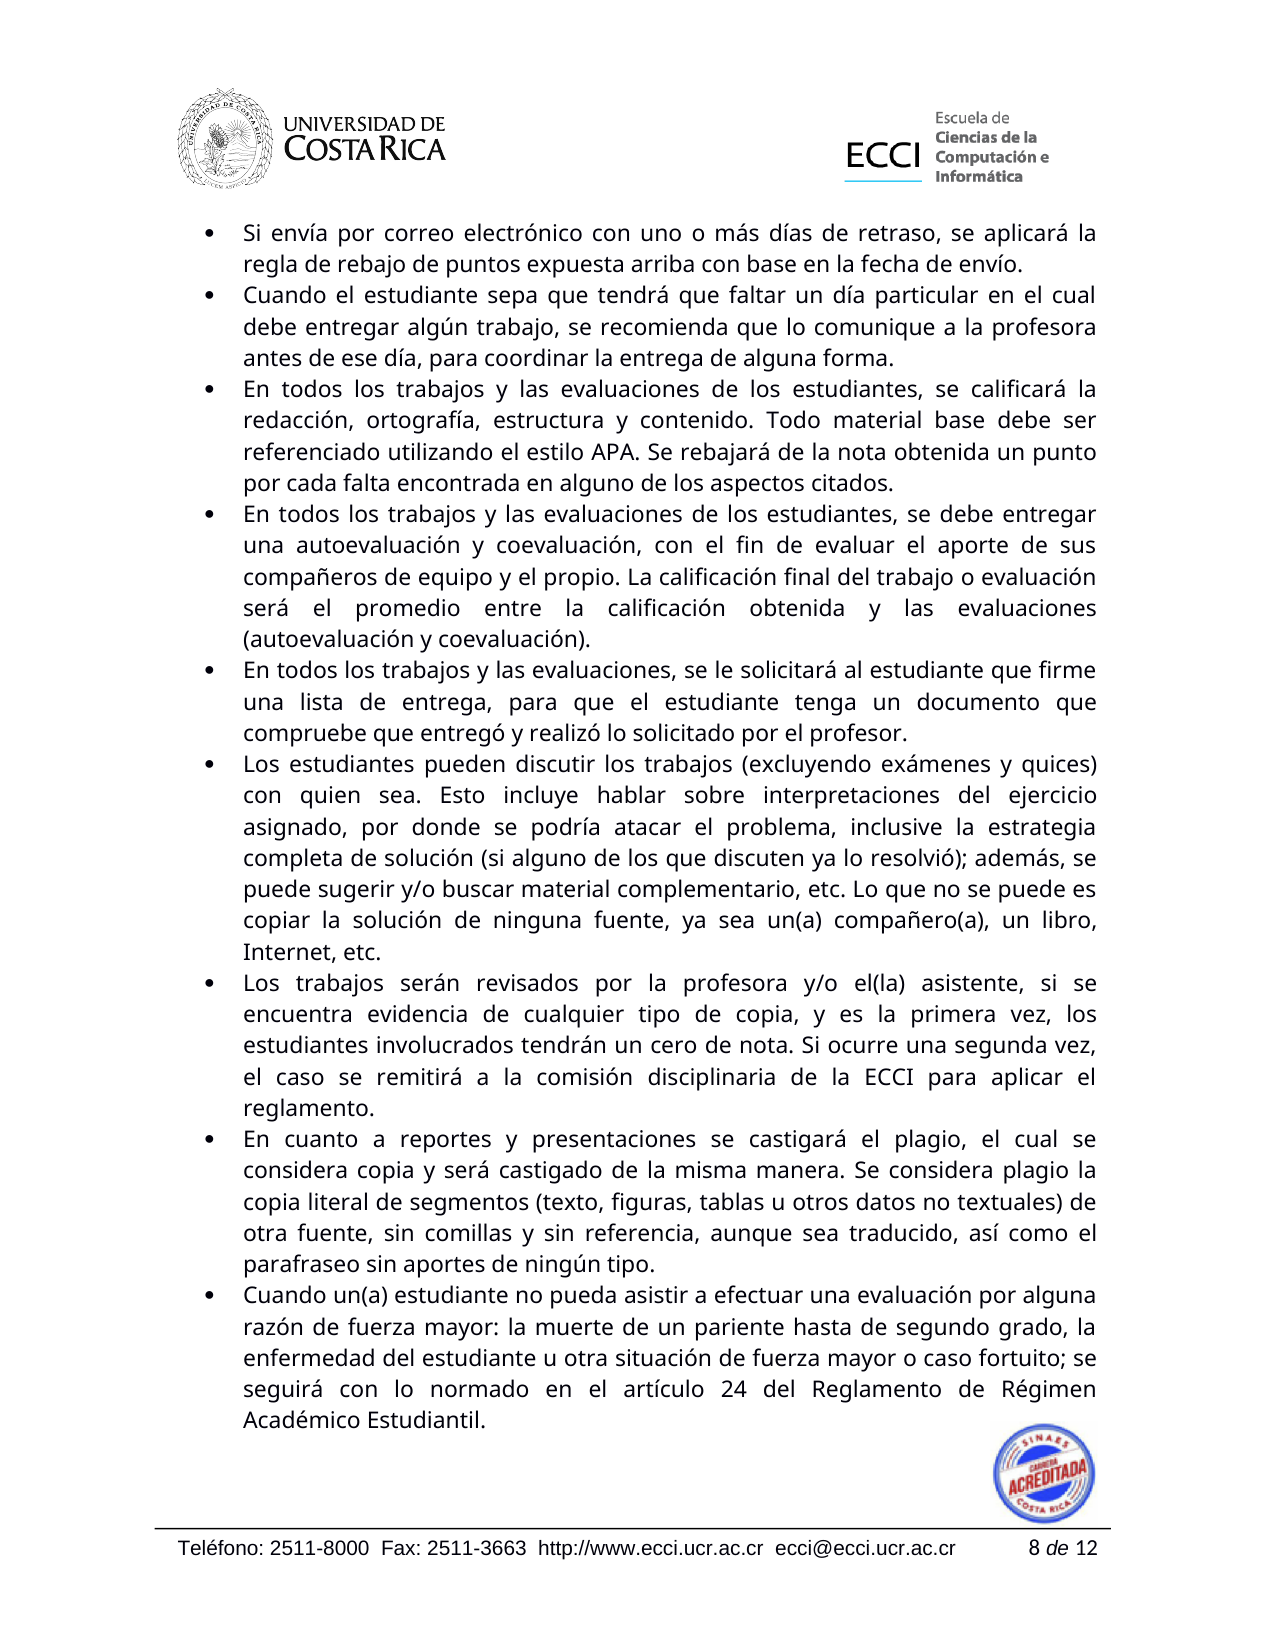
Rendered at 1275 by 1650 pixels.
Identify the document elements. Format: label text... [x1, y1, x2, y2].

picture [177, 88, 446, 189]
list Los trabajos serán revisados por la profesora y/o el(la) asistente, si se encuentra evidencia de cualquier tipo de copia, y es la primera vez, los estudiantes involucrados tendrán un cero de nota. Si ocurre una segunda vez, el caso se remitirá a la comisión disciplinaria de la ECCI para aplicar el reglamento. [205, 967, 1098, 1123]
list Cuando un(a) estudiante no pueda asistir a efectuar una evaluación por alguna razón de fuerza mayor: la muerte de un pariente hasta de segundo grado, la enfermedad del estudiante u otra situación de fuerza mayor o caso fortuito; se seguirá con lo normado en el artículo 24 del Reglamento de Régimen Académico Estudiantil. [205, 1279, 1098, 1435]
list En todos los trabajos y las evaluaciones de los estudiantes, se debe entregar una autoevaluación y coevaluación, con el fin de evaluar el aporte de sus compañeros de equipo y el propio. La calificación final del trabajo o evaluación será el promedio entre la calificación obtenida y las evaluaciones (autoevaluación y coevaluación). [205, 498, 1098, 654]
list En todos los trabajos y las evaluaciones de los estudiantes, se calificará la redacción, ortografía, estructura y contenido. Todo material base debe ser referenciado utilizando el estilo APA. Se rebajará de la nota obtenida un punto por cada falta encontrada en alguno de los aspectos citados. [205, 373, 1098, 498]
picture [833, 105, 1061, 189]
list Los estudiantes pueden discutir los trabajos (excluyendo exámenes y quices) con quien sea. Esto incluye hablar sobre interpretaciones del ejercicio asignado, por donde se podría atacar el problema, inclusive la estrategia completa de solución (si alguno de los que discuten ya lo resolvió); además, se puede sugerir y/o buscar material complementario, etc. Lo que no se puede es copiar la solución de ninguna fuente, ya sea un(a) compañero(a), un libro, Internet, etc. [205, 748, 1098, 967]
list En todos los trabajos y las evaluaciones, se le solicitará al estudiante que firme una lista de entrega, para que el estudiante tenga un documento que compruebe que entregó y realizó lo solicitado por el profesor. [205, 654, 1098, 748]
list Cuando el estudiante sepa que tendrá que faltar un día particular en el cual debe entregar algún trabajo, se recomienda que lo comunique a la profesora antes de ese día, para coordinar la entrega de alguna forma. [205, 279, 1098, 373]
list Si envía por correo electrónico con uno o más días de retraso, se aplicará la regla de rebajo de puntos expuesta arriba con base en la fecha de envío. [205, 217, 1098, 279]
list En cuanto a reportes y presentaciones se castigará el plagio, el cual se considera copia y será castigado de la misma manera. Se considera plagio la copia literal de segmentos (texto, figuras, tablas u otros datos no textuales) de otra fuente, sin comillas y sin referencia, aunque sea traducido, así como el parafraseo sin aportes de ningún tipo. [205, 1123, 1098, 1279]
picture [990, 1435, 1098, 1527]
